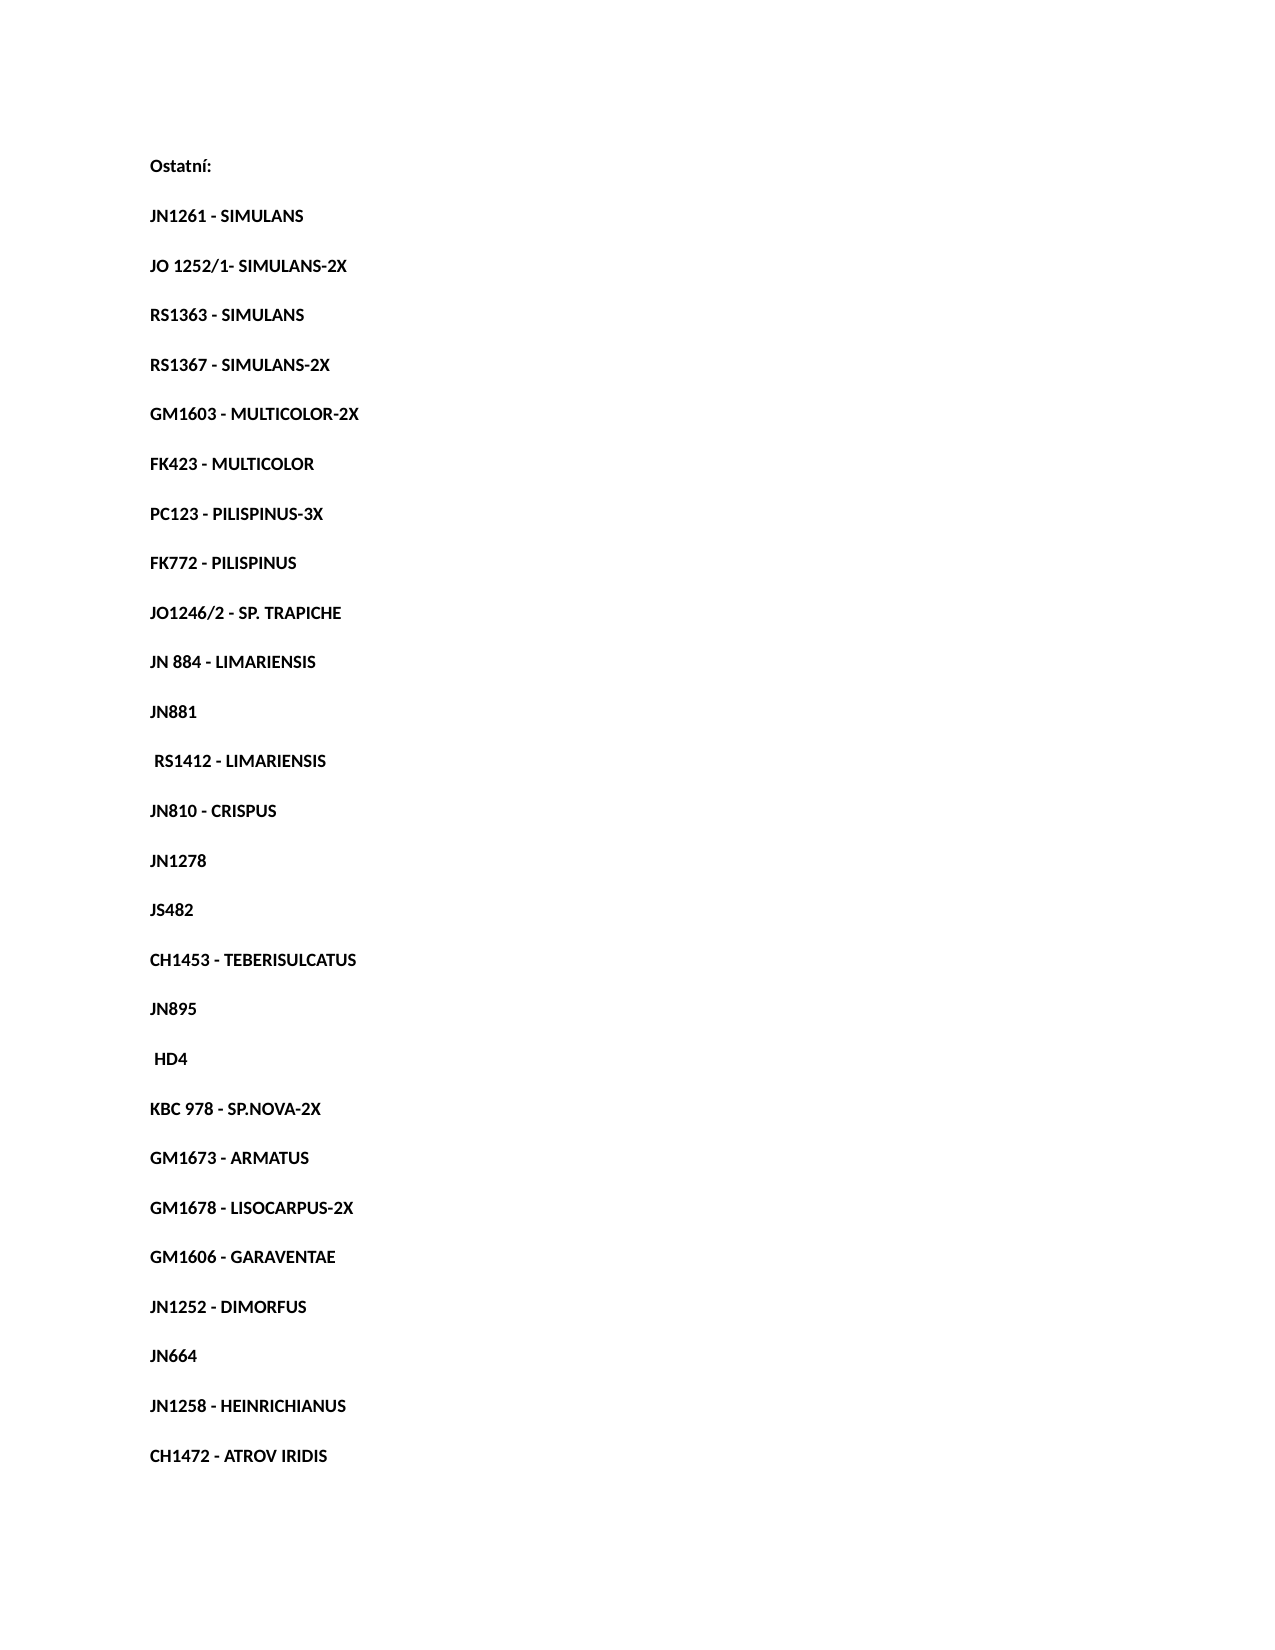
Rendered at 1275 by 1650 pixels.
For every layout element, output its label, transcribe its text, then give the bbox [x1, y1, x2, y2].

text GM1673 - ARMATUS [135, 1142, 1125, 1170]
text HD4 [135, 1042, 1125, 1071]
text JN1258 - HEINRICHIANUS [135, 1389, 1125, 1418]
text JN810 - CRISPUS [135, 794, 1125, 823]
text JN895 [135, 993, 1125, 1022]
text JN664 [135, 1340, 1125, 1369]
text JN 884 - LIMARIENSIS [135, 646, 1125, 674]
text CH1453 - TEBERISULCATUS [135, 943, 1125, 972]
text KBC 978 - SP.NOVA-2X [135, 1092, 1125, 1121]
text GM1606 - GARAVENTAE [135, 1241, 1125, 1269]
text GM1678 - LISOCARPUS-2X [135, 1191, 1125, 1220]
text JN1278 [135, 844, 1125, 873]
text FK423 - MULTICOLOR [135, 447, 1125, 476]
text JN881 [135, 695, 1125, 724]
text JS482 [135, 894, 1125, 922]
text FK772 - PILISPINUS [135, 547, 1125, 575]
text PC123 - PILISPINUS-3X [135, 497, 1125, 526]
text JN1261 - SIMULANS [135, 199, 1125, 228]
text Ostatní: [135, 150, 1125, 179]
text GM1603 - MULTICOLOR-2X [135, 398, 1125, 427]
text RS1363 - SIMULANS [135, 299, 1125, 327]
text JO 1252/1- SIMULANS-2X [135, 249, 1125, 278]
text RS1412 - LIMARIENSIS [135, 745, 1125, 774]
text JO1246/2 - SP. TRAPICHE [135, 596, 1125, 625]
text JN1252 - DIMORFUS [135, 1290, 1125, 1319]
text RS1367 - SIMULANS-2X [135, 348, 1125, 377]
text CH1472 - ATROV IRIDIS [135, 1439, 1125, 1468]
